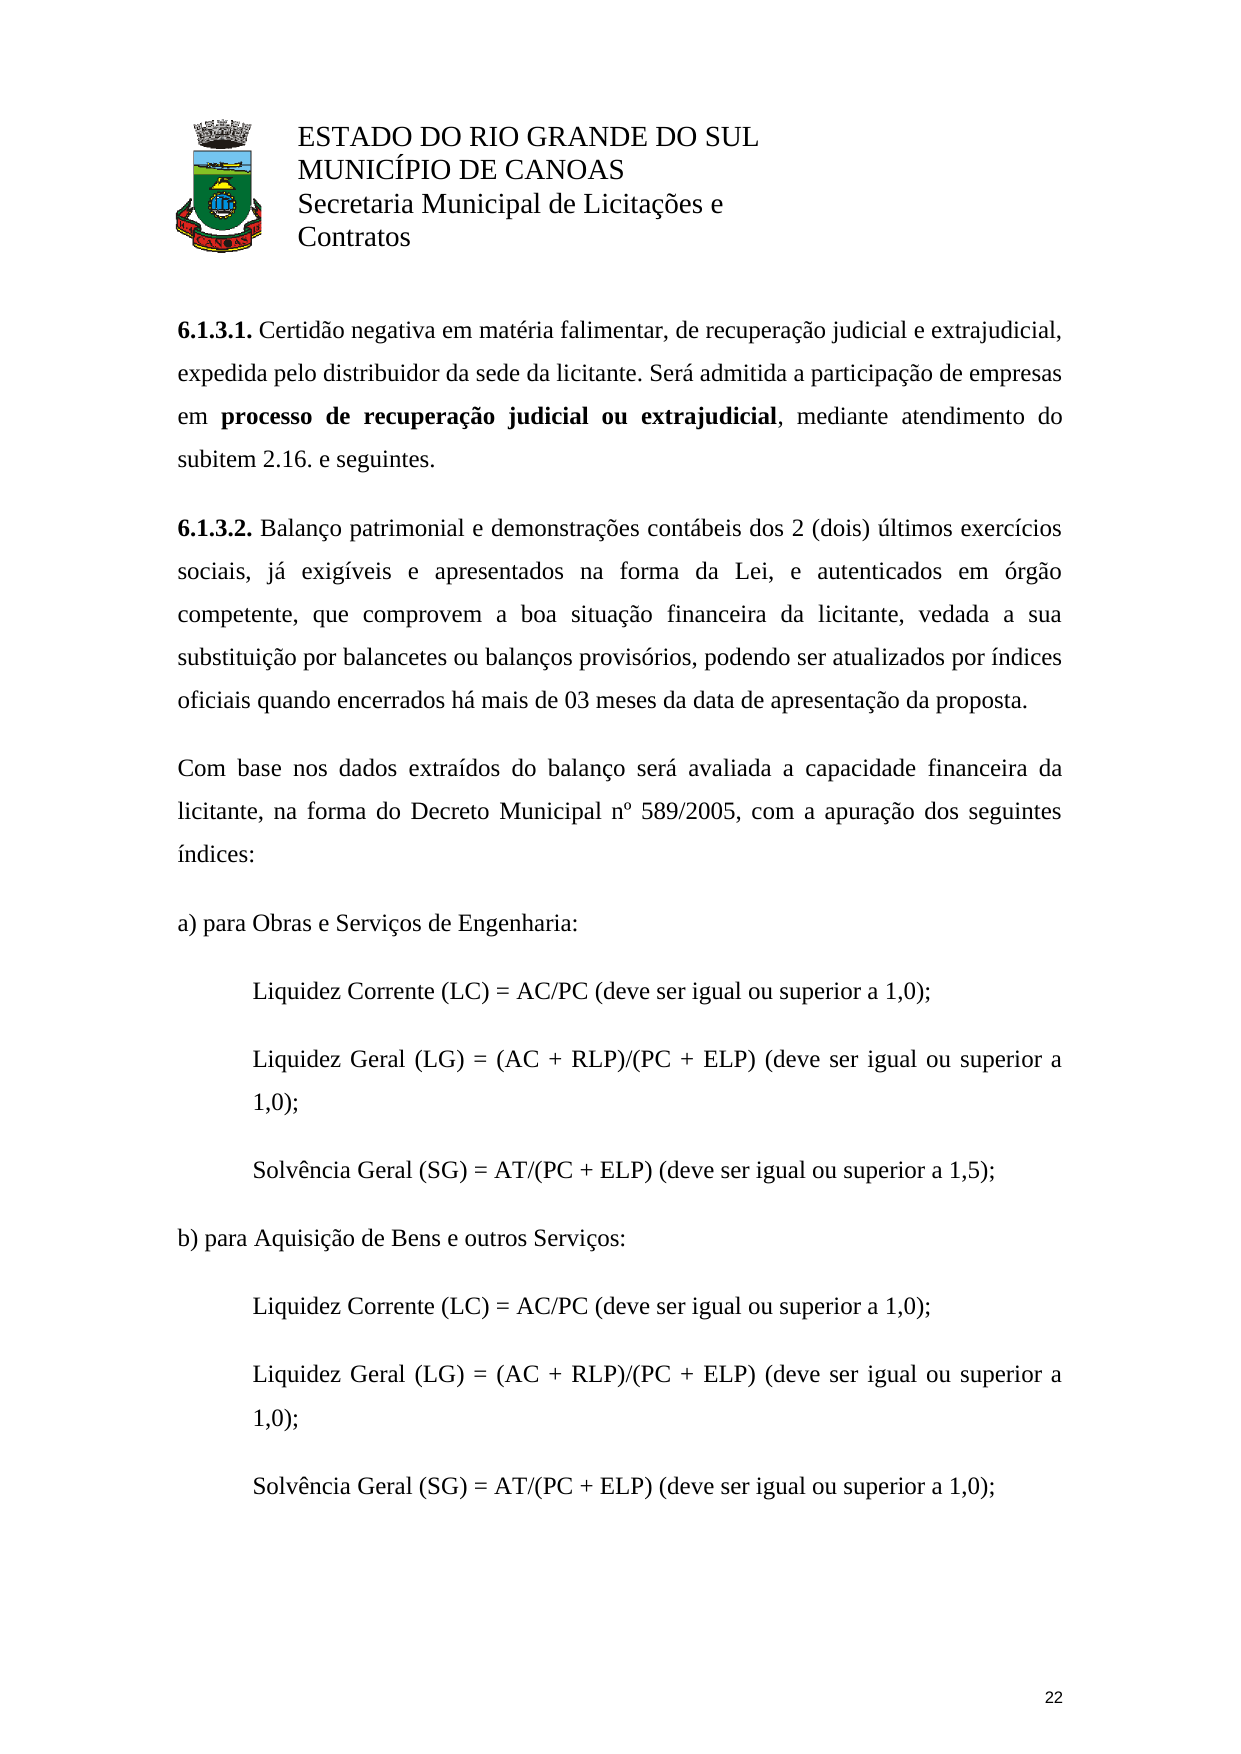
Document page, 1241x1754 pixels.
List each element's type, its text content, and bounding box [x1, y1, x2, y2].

text Com base nos dados extraídos do balanço será avaliada a capacidade financeira da licitante, na forma do Decreto Municipal nº 589/2005, com a apuração dos seguintes índices: [177, 753, 1063, 868]
text Solvência Geral (SG) = AT/(PC + ELP) (deve ser igual ou superior a 1,0); [252, 1471, 1122, 1499]
text Liquidez Geral (LG) = (AC + RLP)/(PC + ELP) (deve ser igual ou superior a 1,0); [252, 1359, 1063, 1431]
text Solvência Geral (SG) = AT/(PC + ELP) (deve ser igual ou superior a 1,5); [252, 1155, 1122, 1184]
text 6.1.3.1. Certidão negativa em matéria falimentar, de recuperação judicial e extrajudicial, expedida pelo distribuidor da sede da licitante. Será admitida a participação de empresas em processo de recuperação judicial ou extrajudicial, mediante atendimento do subitem 2.16. e seguintes. [177, 315, 1063, 473]
text b) para Aquisição de Bens e outros Serviços: [177, 1223, 1122, 1252]
text Liquidez Corrente (LC) = AC/PC (deve ser igual ou superior a 1,0); [252, 976, 1122, 1004]
text Liquidez Geral (LG) = (AC + RLP)/(PC + ELP) (deve ser igual ou superior a 1,0); [252, 1044, 1063, 1116]
text 6.1.3.2. Balanço patrimonial e demonstrações contábeis dos 2 (dois) últimos exercícios sociais, já exigíveis e apresentados na forma da Lei, e autenticados em órgão competente, que comprovem a boa situação financeira da licitante, vedada a sua substituição por balancetes ou balanços provisórios, podendo ser atualizados por índices oficiais quando encerrados há mais de 03 meses da data de apresentação da proposta. [177, 513, 1063, 714]
text Liquidez Corrente (LC) = AC/PC (deve ser igual ou superior a 1,0); [252, 1291, 1122, 1320]
text a) para Obras e Serviços de Engenharia: [177, 908, 1122, 936]
picture [175, 119, 262, 253]
